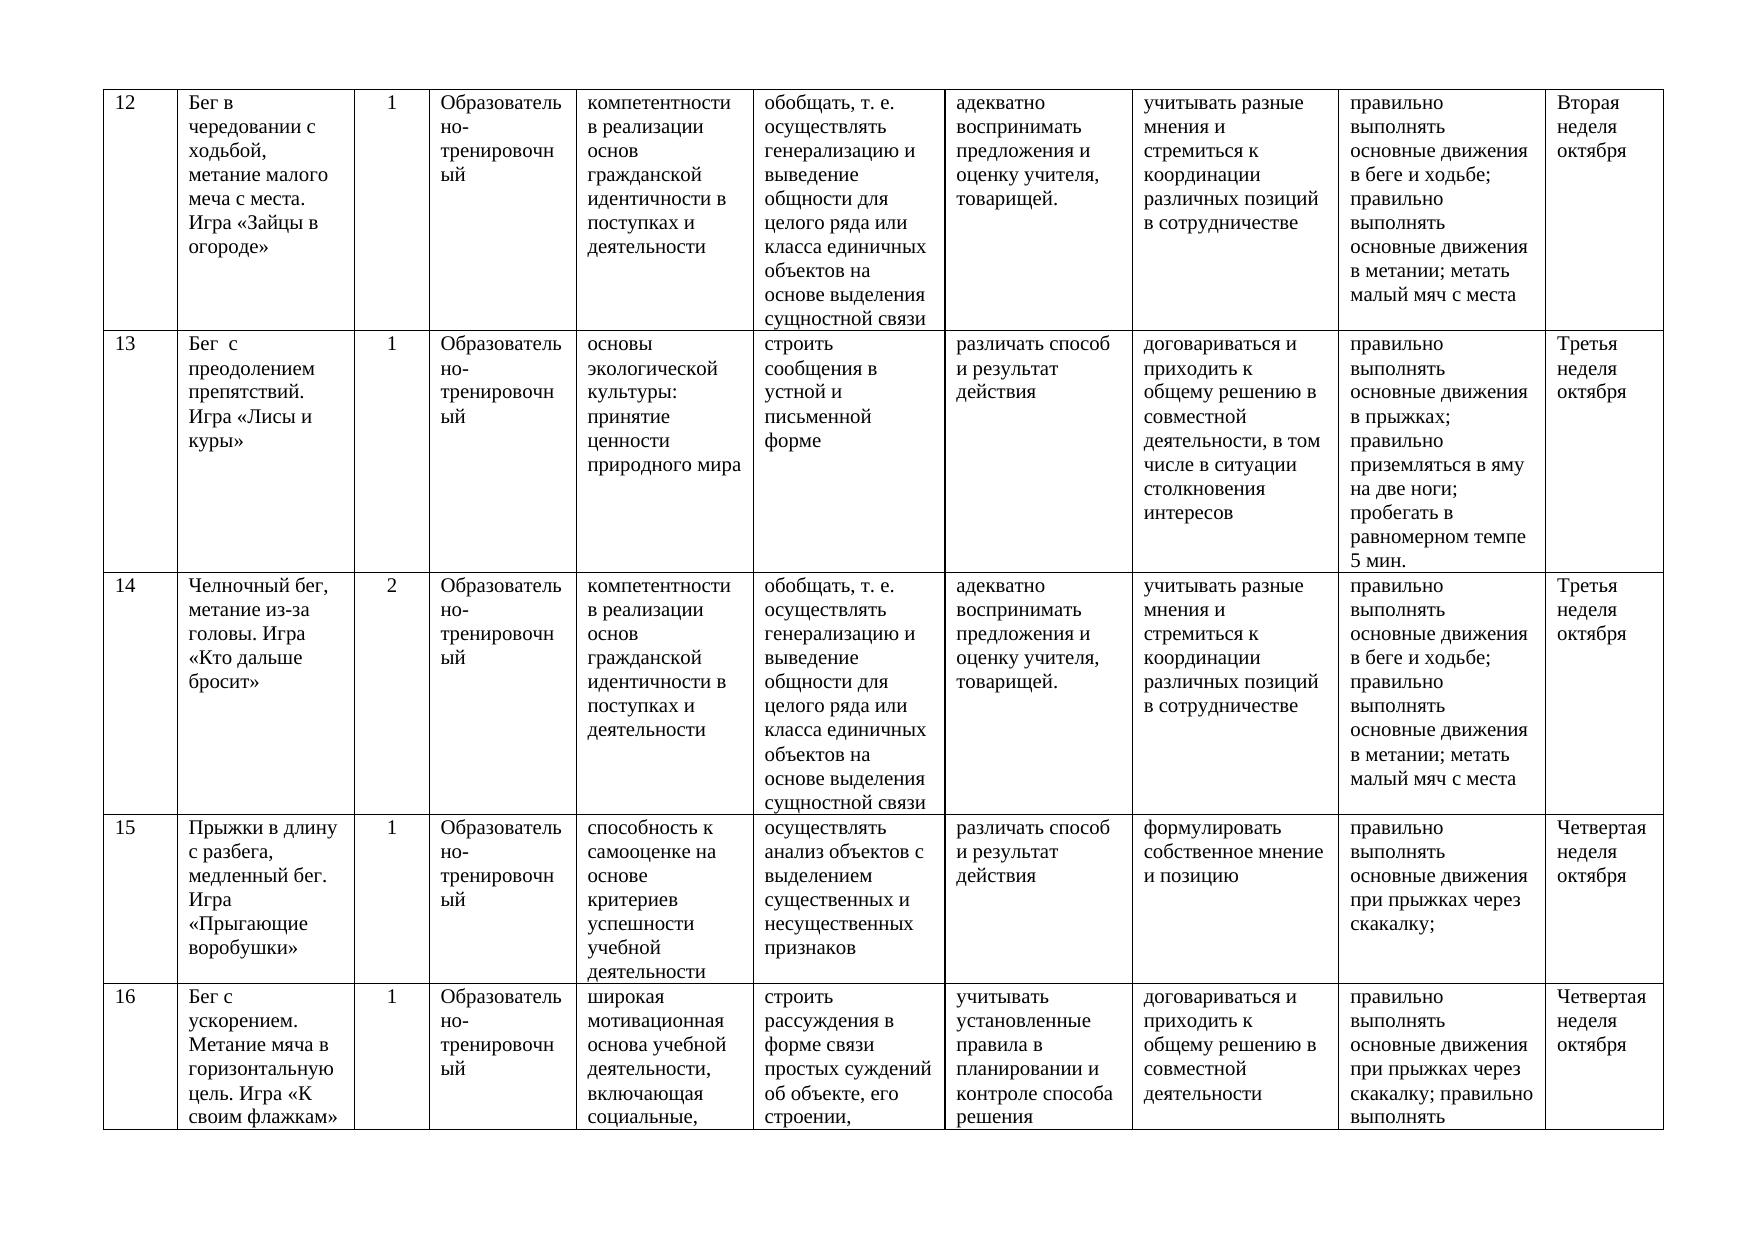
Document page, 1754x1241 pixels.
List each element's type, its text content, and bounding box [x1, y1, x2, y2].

table_cell адекватно воспринимать предложения и оценку учителя, товарищей. [946, 573, 1132, 814]
table_cell 15 [104, 815, 177, 983]
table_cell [577, 984, 753, 1128]
table_cell способность к самооценке на основе критериев успешности учебной деятельности [577, 815, 753, 983]
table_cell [1546, 984, 1663, 1128]
table_cell различать способ и результат действия [946, 815, 1132, 983]
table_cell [430, 90, 576, 330]
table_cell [946, 984, 1132, 1128]
table_cell компетентности в реализации основ гражданской идентичности в поступках и деятельности [577, 90, 753, 330]
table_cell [1546, 90, 1663, 330]
table_cell адекватно воспринимать предложения и оценку учителя, товарищей. [946, 90, 1132, 330]
table_cell Челночный бег, метание из-за головы. Игра «Кто дальше бросит» [178, 573, 354, 814]
table_cell основы экологической культуры: принятие ценности природного мира [577, 331, 753, 572]
table_cell Образовательно-тренировочный [430, 573, 576, 814]
table_cell Образовательно-тренировочный [430, 815, 576, 983]
table_cell Образовательно-тренировочный [430, 331, 576, 572]
table_cell правильно выполнять основные движения в беге и ходьбе; правильно выполнять основные движения в метании; метать малый мяч с места [1339, 573, 1545, 814]
table_cell учитывать разные мнения и стремиться к координации различных позиций в сотрудничестве [1133, 90, 1338, 330]
table_cell компетентности в реализации основ гражданской идентичности в поступках и деятельности [577, 573, 753, 814]
table_cell обобщать, т. е. осуществлять генерализацию и выведение общности для целого ряда или класса единичных объектов на основе выделения сущностной связи [754, 90, 944, 330]
table_cell 1 [355, 815, 429, 983]
table_cell 1 [355, 90, 429, 330]
table_cell Третья неделя октября [1546, 331, 1663, 572]
table_cell правильно выполнять основные движения в прыжках; правильно приземляться в яму на две ноги; пробегать в равномерном темпе 5 мин. [1339, 331, 1545, 572]
table_cell 12 [104, 90, 177, 330]
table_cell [430, 984, 576, 1128]
table_cell 16 [104, 984, 177, 1128]
table_cell правильно выполнять основные движения при прыжках через скакалку; [1339, 815, 1545, 983]
table_cell Четвертая неделя октября [1546, 815, 1663, 983]
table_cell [754, 984, 944, 1128]
table_cell Бег в чередовании с ходьбой, метание малого меча с места. Игра «Зайцы в огороде» [178, 90, 354, 330]
table_cell учитывать разные мнения и стремиться к координации различных позиций в сотрудничестве [1133, 573, 1338, 814]
table_cell осуществлять анализ объектов с выделением существенных и несущественных признаков [754, 815, 944, 983]
table_cell Прыжки в длину с разбега, медленный бег. Игра «Прыгающие воробушки» [178, 815, 354, 983]
table_cell 13 [104, 331, 177, 572]
table_cell 14 [104, 573, 177, 814]
table_cell 1 [355, 984, 429, 1128]
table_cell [178, 984, 354, 1128]
table_cell 1 [355, 331, 429, 572]
table_cell строить сообщения в устной и письменной форме [754, 331, 944, 572]
table_cell Бег с преодолением препятствий. Игра «Лисы и куры» [178, 331, 354, 572]
table_cell 2 [355, 573, 429, 814]
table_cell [1339, 90, 1545, 330]
table_cell Третья неделя октября [1546, 573, 1663, 814]
table_cell обобщать, т. е. осуществлять генерализацию и выведение общности для целого ряда или класса единичных объектов на основе выделения сущностной связи [754, 573, 944, 814]
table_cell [1133, 984, 1338, 1128]
table_cell различать способ и результат действия [946, 331, 1132, 572]
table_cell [1339, 984, 1545, 1128]
table_cell формулировать собственное мнение и позицию [1133, 815, 1338, 983]
table_cell договариваться и приходить к общему решению в совместной деятельности, в том числе в ситуации столкновения интересов [1133, 331, 1338, 572]
